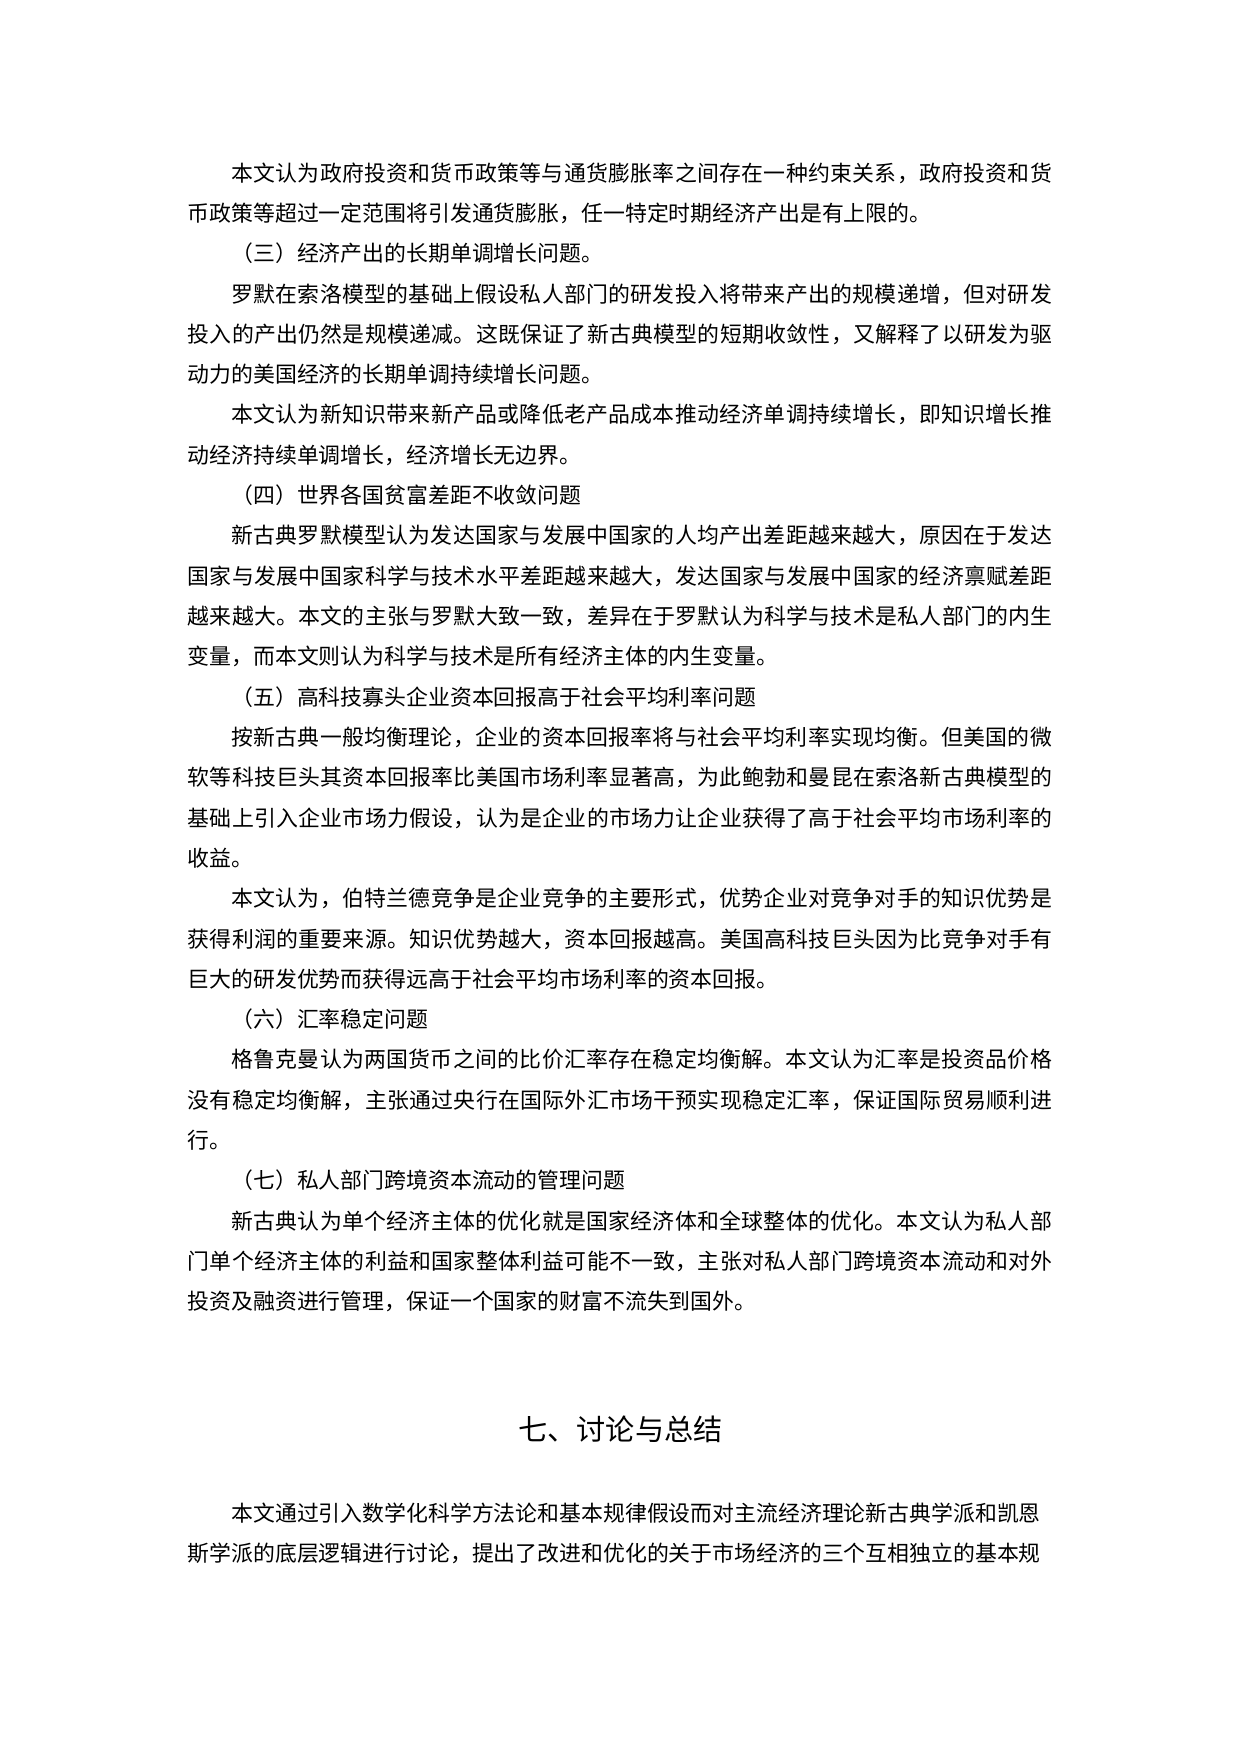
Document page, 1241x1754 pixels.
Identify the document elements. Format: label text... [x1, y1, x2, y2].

text 本文认为，伯特兰德竞争是企业竞争的主要形式，优势企业对竞争对手的知识优势是获得利润的重要来源。知识优势越大，资本回报越高。美国高科技巨头因为比竞争对手有巨大的研发优势而获得远高于社会平均市场利率的资本回报。 [187, 877, 1053, 998]
text 罗默在索洛模型的基础上假设私人部门的研发投入将带来产出的规模递增，但对研发投入的产出仍然是规模递减。这既保证了新古典模型的短期收敛性，又解释了以研发为驱动力的美国经济的长期单调持续增长问题。 [187, 272, 1053, 393]
subtitle 七、讨论与总结 [187, 1388, 1053, 1468]
text 新古典罗默模型认为发达国家与发展中国家的人均产出差距越来越大，原因在于发达国家与发展中国家科学与技术水平差距越来越大，发达国家与发展中国家的经济禀赋差距越来越大。本文的主张与罗默大致一致，差异在于罗默认为科学与技术是私人部门的内生变量，而本文则认为科学与技术是所有经济主体的内生变量。 [187, 514, 1053, 675]
text 本文认为新知识带来新产品或降低老产品成本推动经济单调持续增长，即知识增长推动经济持续单调增长，经济增长无边界。 [187, 393, 1053, 474]
text （三）经济产出的长期单调增长问题。 [187, 232, 1053, 272]
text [187, 1491, 1053, 1572]
text 格鲁克曼认为两国货币之间的比价汇率存在稳定均衡解。本文认为汇率是投资品价格没有稳定均衡解，主张通过央行在国际外汇市场干预实现稳定汇率，保证国际贸易顺利进行。 [187, 1038, 1053, 1159]
text 新古典认为单个经济主体的优化就是国家经济体和全球整体的优化。本文认为私人部门单个经济主体的利益和国家整体利益可能不一致，主张对私人部门跨境资本流动和对外投资及融资进行管理，保证一个国家的财富不流失到国外。 [187, 1199, 1053, 1320]
text （六）汇率稳定问题 [187, 998, 1053, 1038]
text （五）高科技寡头企业资本回报高于社会平均利率问题 [187, 675, 1053, 716]
text （七）私人部门跨境资本流动的管理问题 [187, 1159, 1053, 1199]
text 按新古典一般均衡理论，企业的资本回报率将与社会平均利率实现均衡。但美国的微软等科技巨头其资本回报率比美国市场利率显著高，为此鲍勃和曼昆在索洛新古典模型的基础上引入企业市场力假设，认为是企业的市场力让企业获得了高于社会平均市场利率的收益。 [187, 716, 1053, 877]
text （四）世界各国贫富差距不收敛问题 [187, 474, 1053, 514]
text 本文认为政府投资和货币政策等与通货膨胀率之间存在一种约束关系，政府投资和货币政策等超过一定范围将引发通货膨胀，任一特定时期经济产出是有上限的。 [187, 151, 1053, 232]
